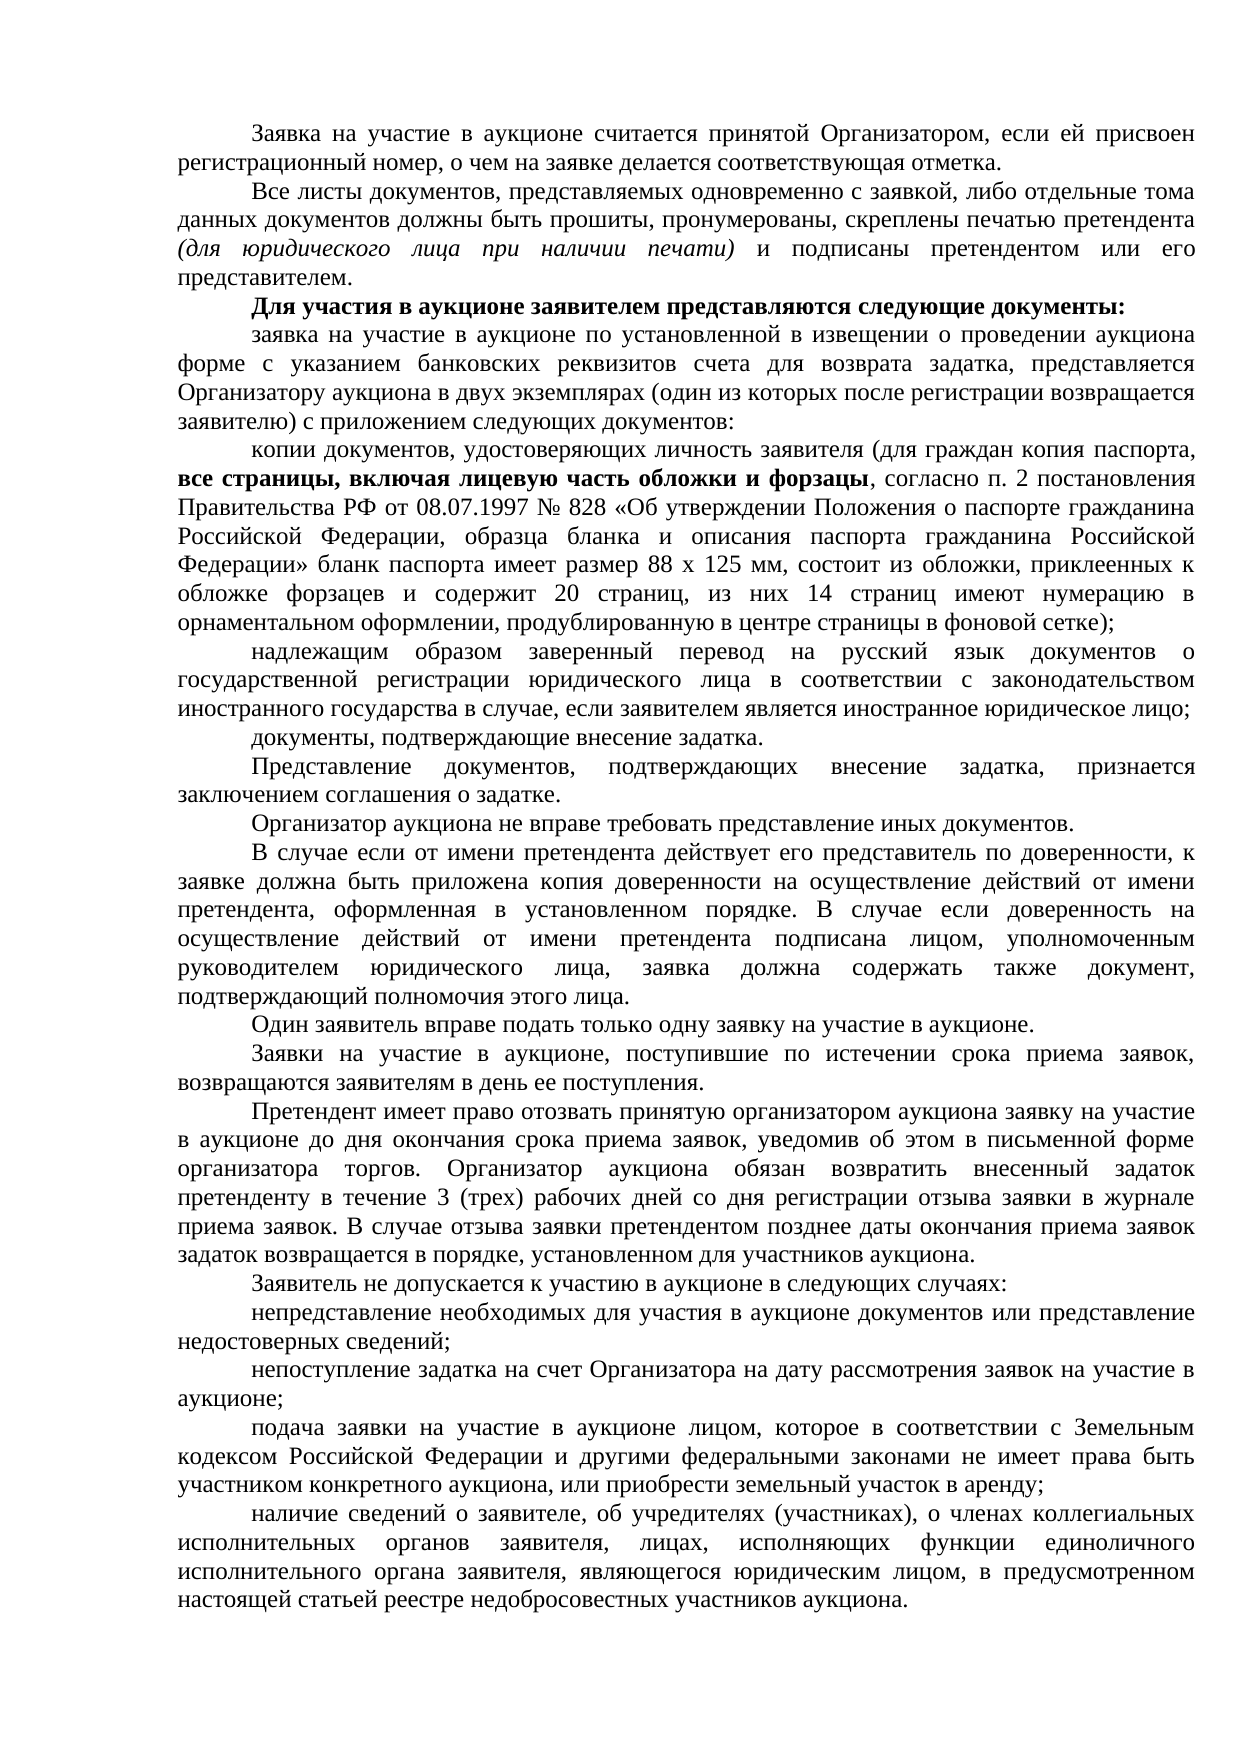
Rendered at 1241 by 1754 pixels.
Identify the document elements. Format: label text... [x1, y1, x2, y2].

text надлежащим образом заверенный перевод на русский язык документов о государственной регистрации юридического лица в соответствии с законодательством иностранного государства в случае, если заявителем является иностранное юридическое лицо; [177, 636, 1196, 722]
text Для участия в аукционе заявителем представляются следующие документы: [177, 291, 1196, 319]
text Заявки на участие в аукционе, поступившие по истечении срока приема заявок, возвращаются заявителям в день ее поступления. [177, 1038, 1196, 1096]
text заявка на участие в аукционе по установленной в извещении о проведении аукциона форме с указанием банковских реквизитов счета для возврата задатка, представляется Организатору аукциона в двух экземплярах (один из которых после регистрации возвращается заявителю) с приложением следующих документов: [177, 319, 1196, 434]
text копии документов, удостоверяющих личность заявителя (для граждан копия паспорта, все страницы, включая лицевую часть обложки и форзацы, согласно п. 2 постановления Правительства РФ от 08.07.1997 № 828 «Об утверждении Положения о паспорте гражданина Российской Федерации, образца бланка и описания паспорта гражданина Российской Федерации» бланк паспорта имеет размер 88 x 125 мм, состоит из обложки, приклеенных к обложке форзацев и содержит 20 страниц, из них 14 страниц имеют нумерацию в орнаментальном оформлении, продублированную в центре страницы в фоновой сетке); [177, 434, 1196, 636]
text непоступление задатка на счет Организатора на дату рассмотрения заявок на участие в аукционе; [177, 1354, 1196, 1412]
text Один заявитель вправе подать только одну заявку на участие в аукционе. [177, 1009, 1196, 1038]
text В случае если от имени претендента действует его представитель по доверенности, к заявке должна быть приложена копия доверенности на осуществление действий от имени претендента, оформленная в установленном порядке. В случае если доверенность на осуществление действий от имени претендента подписана лицом, уполномоченным руководителем юридического лица, заявка должна содержать также документ, подтверждающий полномочия этого лица. [177, 837, 1196, 1009]
text Заявитель не допускается к участию в аукционе в следующих случаях: [177, 1268, 1196, 1297]
text Организатор аукциона не вправе требовать представление иных документов. [177, 808, 1196, 837]
text документы, подтверждающие внесение задатка. [177, 722, 1196, 751]
text Все листы документов, представляемых одновременно с заявкой, либо отдельные тома данных документов должны быть прошиты, пронумерованы, скреплены печатью претендента (для юридического лица при наличии печати) и подписаны претендентом или его представителем. [177, 176, 1196, 291]
text наличие сведений о заявителе, об учредителях (участниках), о членах коллегиальных исполнительных органов заявителя, лицах, исполняющих функции единоличного исполнительного органа заявителя, являющегося юридическим лицом, в предусмотренном настоящей статьей реестре недобросовестных участников аукциона. [177, 1498, 1196, 1613]
text Заявка на участие в аукционе считается принятой Организатором, если ей присвоен регистрационный номер, о чем на заявке делается соответствующая отметка. [177, 118, 1196, 176]
text Представление документов, подтверждающих внесение задатка, признается заключением соглашения о задатке. [177, 751, 1196, 808]
text подача заявки на участие в аукционе лицом, которое в соответствии с Земельным кодексом Российской Федерации и другими федеральными законами не имеет права быть участником конкретного аукциона, или приобрести земельный участок в аренду; [177, 1412, 1196, 1498]
text Претендент имеет право отозвать принятую организатором аукциона заявку на участие в аукционе до дня окончания срока приема заявок, уведомив об этом в письменной форме организатора торгов. Организатор аукциона обязан возвратить внесенный задаток претенденту в течение 3 (трех) рабочих дней со дня регистрации отзыва заявки в журнале приема заявок. В случае отзыва заявки претендентом позднее даты окончания приема заявок задаток возвращается в порядке, установленном для участников аукциона. [177, 1096, 1196, 1268]
text непредставление необходимых для участия в аукционе документов или представление недостоверных сведений; [177, 1297, 1196, 1354]
